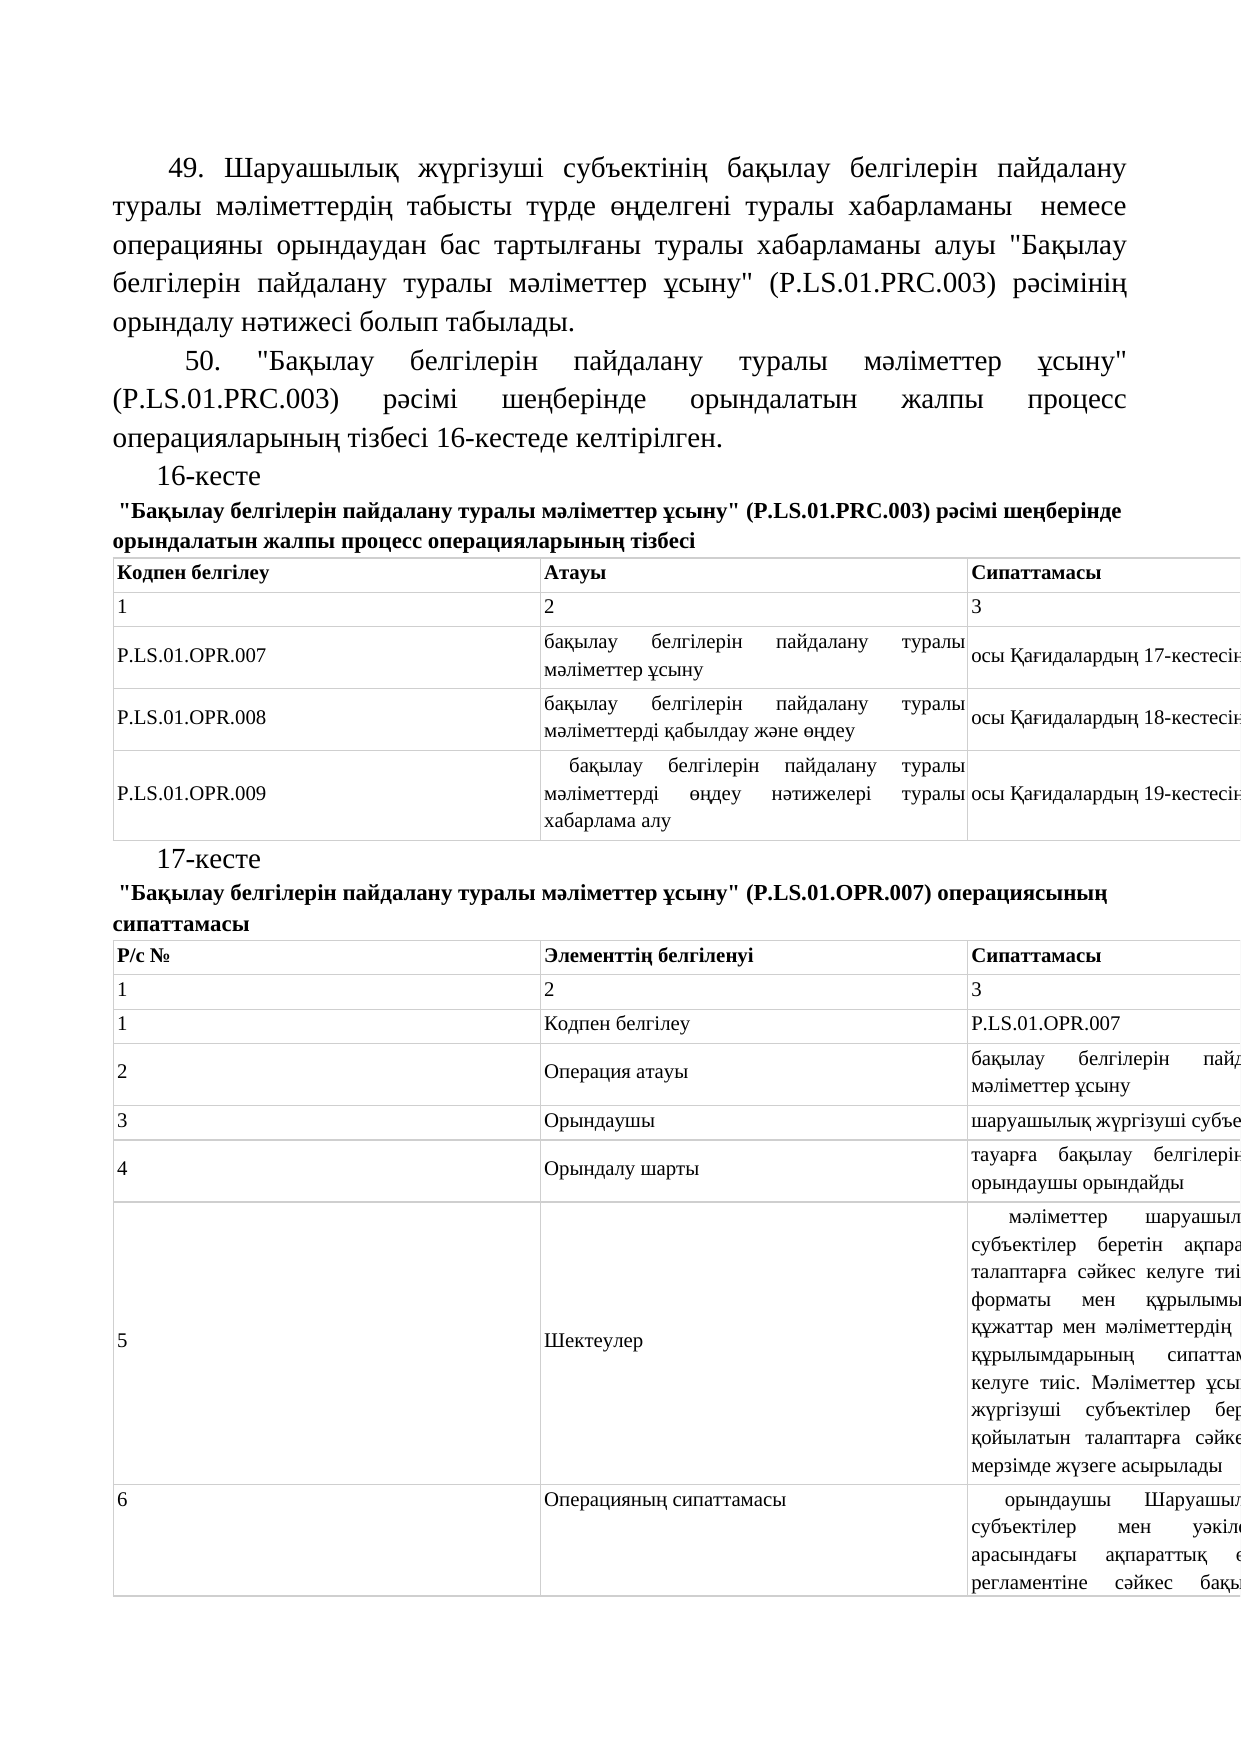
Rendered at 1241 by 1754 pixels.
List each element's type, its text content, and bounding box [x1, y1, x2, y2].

table_cell P.LS.01.OPR.007 [114, 627, 540, 688]
table_header Атауы [541, 559, 967, 592]
text "Бақылау белгілерін пайдалану туралы мәліметтер ұсыну" (P.LS.01.PRC.003) рәсімі шеңберінде орындалатын жалпы процесс операцияларының тізбесі [112, 497, 1128, 553]
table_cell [541, 1485, 967, 1595]
table_header Кодпен белгілеу [114, 559, 540, 592]
table_cell осы Қағидалардың 17-кестесінде келтірілген [968, 627, 1240, 688]
table_cell Кодпен белгілеу [541, 1010, 967, 1043]
table_cell 4 [114, 1141, 540, 1201]
table_cell тауарға бақылау белгілерін салған кезде орындаушы орындайды [968, 1141, 1240, 1201]
table_header Р/с № [114, 941, 540, 974]
table_cell Шектеулер [541, 1203, 967, 1484]
table_cell P.LS.01.OPR.007 [968, 1010, 1240, 1043]
table_cell 1 [114, 593, 540, 626]
table_cell Орындаушы [541, 1106, 967, 1139]
table_cell 3 [968, 975, 1240, 1008]
table_cell Операция атауы [541, 1044, 967, 1105]
table_cell 1 [114, 975, 540, 1008]
text "Бақылау белгілерін пайдалану туралы мәліметтер ұсыну" (P.LS.01.OPR.007) операциясының сипаттамасы [112, 879, 1128, 936]
table_cell 2 [541, 975, 967, 1008]
table_header Элементтің белгіленуі [541, 941, 967, 974]
table_cell шаруашылық жүргізуші субъекті [968, 1106, 1240, 1139]
table_cell P.LS.01.OPR.008 [114, 689, 540, 750]
table_cell 2 [114, 1044, 540, 1105]
table_cell осы Қағидалардың 18-кестесінде келтірілген [968, 689, 1240, 750]
table_cell Орындалу шарты [541, 1141, 967, 1201]
table_cell бақылау белгілерін пайдалану туралы мәліметтерді қабылдау және өңдеу [541, 689, 967, 750]
table_cell 3 [114, 1106, 540, 1139]
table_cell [968, 1485, 1240, 1595]
text 49. Шаруашылық жүргізуші субъектінің бақылау белгілерін пайдалану туралы мәліметтердің табысты түрде өңделгені туралы хабарламаны немесе операцияны орындаудан бас тартылғаны туралы хабарламаны алуы "Бақылау белгілерін пайдалану туралы мәліметтер ұсыну" (P.LS.01.PRC.003) рәсімінің орындалу нәтижесі болып табылады. [112, 150, 1128, 338]
table_cell бақылау белгілерін пайдалану туралы мәліметтер ұсыну [968, 1044, 1240, 1105]
text 16-кесте [112, 458, 1128, 492]
table_cell 2 [541, 593, 967, 626]
text 50. "Бақылау белгілерін пайдалану туралы мәліметтер ұсыну" (P.LS.01.PRC.003) рәсімі шеңберінде орындалатын жалпы процесс операцияларының тізбесі 16-кестеде келтірілген. [112, 343, 1128, 453]
table_header Сипаттамасы [968, 941, 1240, 974]
table_cell 6 [114, 1485, 540, 1595]
table_cell 1 [114, 1010, 540, 1043]
table_cell 3 [968, 593, 1240, 626]
table_cell бақылау белгілерін пайдалану туралы мәліметтер ұсыну [541, 627, 967, 688]
table_cell осы Қағидалардың 19-кестесінде келтірілген [968, 751, 1240, 839]
table_cell 5 [114, 1203, 540, 1484]
table_cell P.LS.01.OPR.009 [114, 751, 540, 839]
table_cell мәліметтер шаруашылық жүргізуші субъектілер беретін ақпаратқа қойылатын талаптарға сәйкес келуге тиіс, мәліметтердің форматы мен құрылымы Электрондық құжаттар мен мәліметтердің форматтары мен құрылымдарының сипаттамасына сәйкес келуге тиіс. Мәліметтер ұсыну шаруашылық жүргізуші субъектілер беретін ақпаратқа қойылатын талаптарға сәйкес айқандалатын мерзімде жүзеге асырылады [968, 1203, 1240, 1484]
table_header Сипаттамасы [968, 559, 1240, 592]
text 17-кесте [112, 841, 1128, 874]
table_cell бақылау белгілерін пайдалану туралы мәліметтерді өңдеу нәтижелері туралы хабарлама алу [541, 751, 967, 839]
